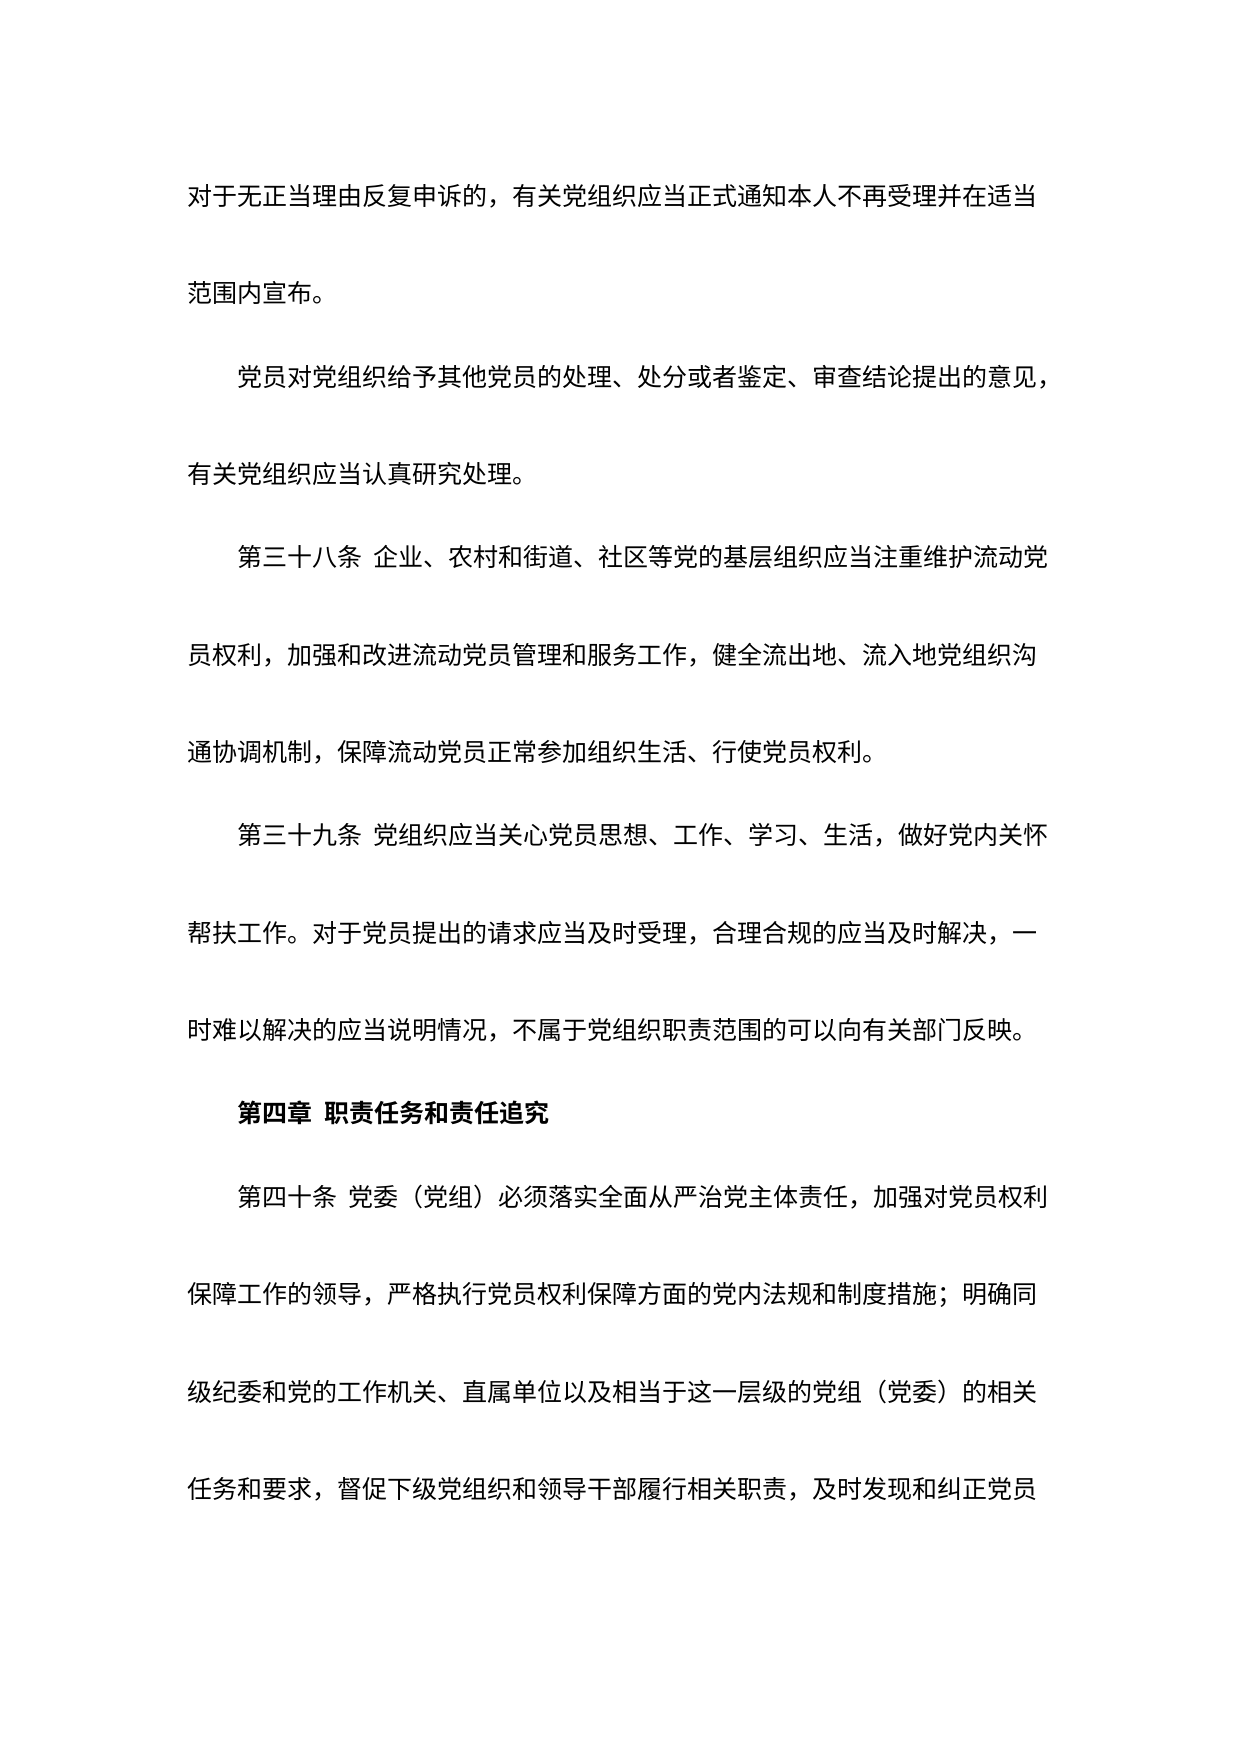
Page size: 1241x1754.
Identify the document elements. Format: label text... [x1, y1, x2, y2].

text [187, 162, 1053, 324]
text 第三十八条 企业、农村和街道、社区等党的基层组织应当注重维护流动党员权利，加强和改进流动党员管理和服务工作，健全流出地、流入地党组织沟通协调机制，保障流动党员正常参加组织生活、行使党员权利。 [187, 523, 1053, 783]
text 第四章 职责任务和责任追究 [187, 1079, 1053, 1144]
text 第三十九条 党组织应当关心党员思想、工作、学习、生活，做好党内关怀帮扶工作。对于党员提出的请求应当及时受理，合理合规的应当及时解决，一时难以解决的应当说明情况，不属于党组织职责范围的可以向有关部门反映。 [187, 801, 1053, 1061]
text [187, 1163, 1053, 1520]
text 党员对党组织给予其他党员的处理、处分或者鉴定、审查结论提出的意见，有关党组织应当认真研究处理。 [187, 343, 1053, 505]
